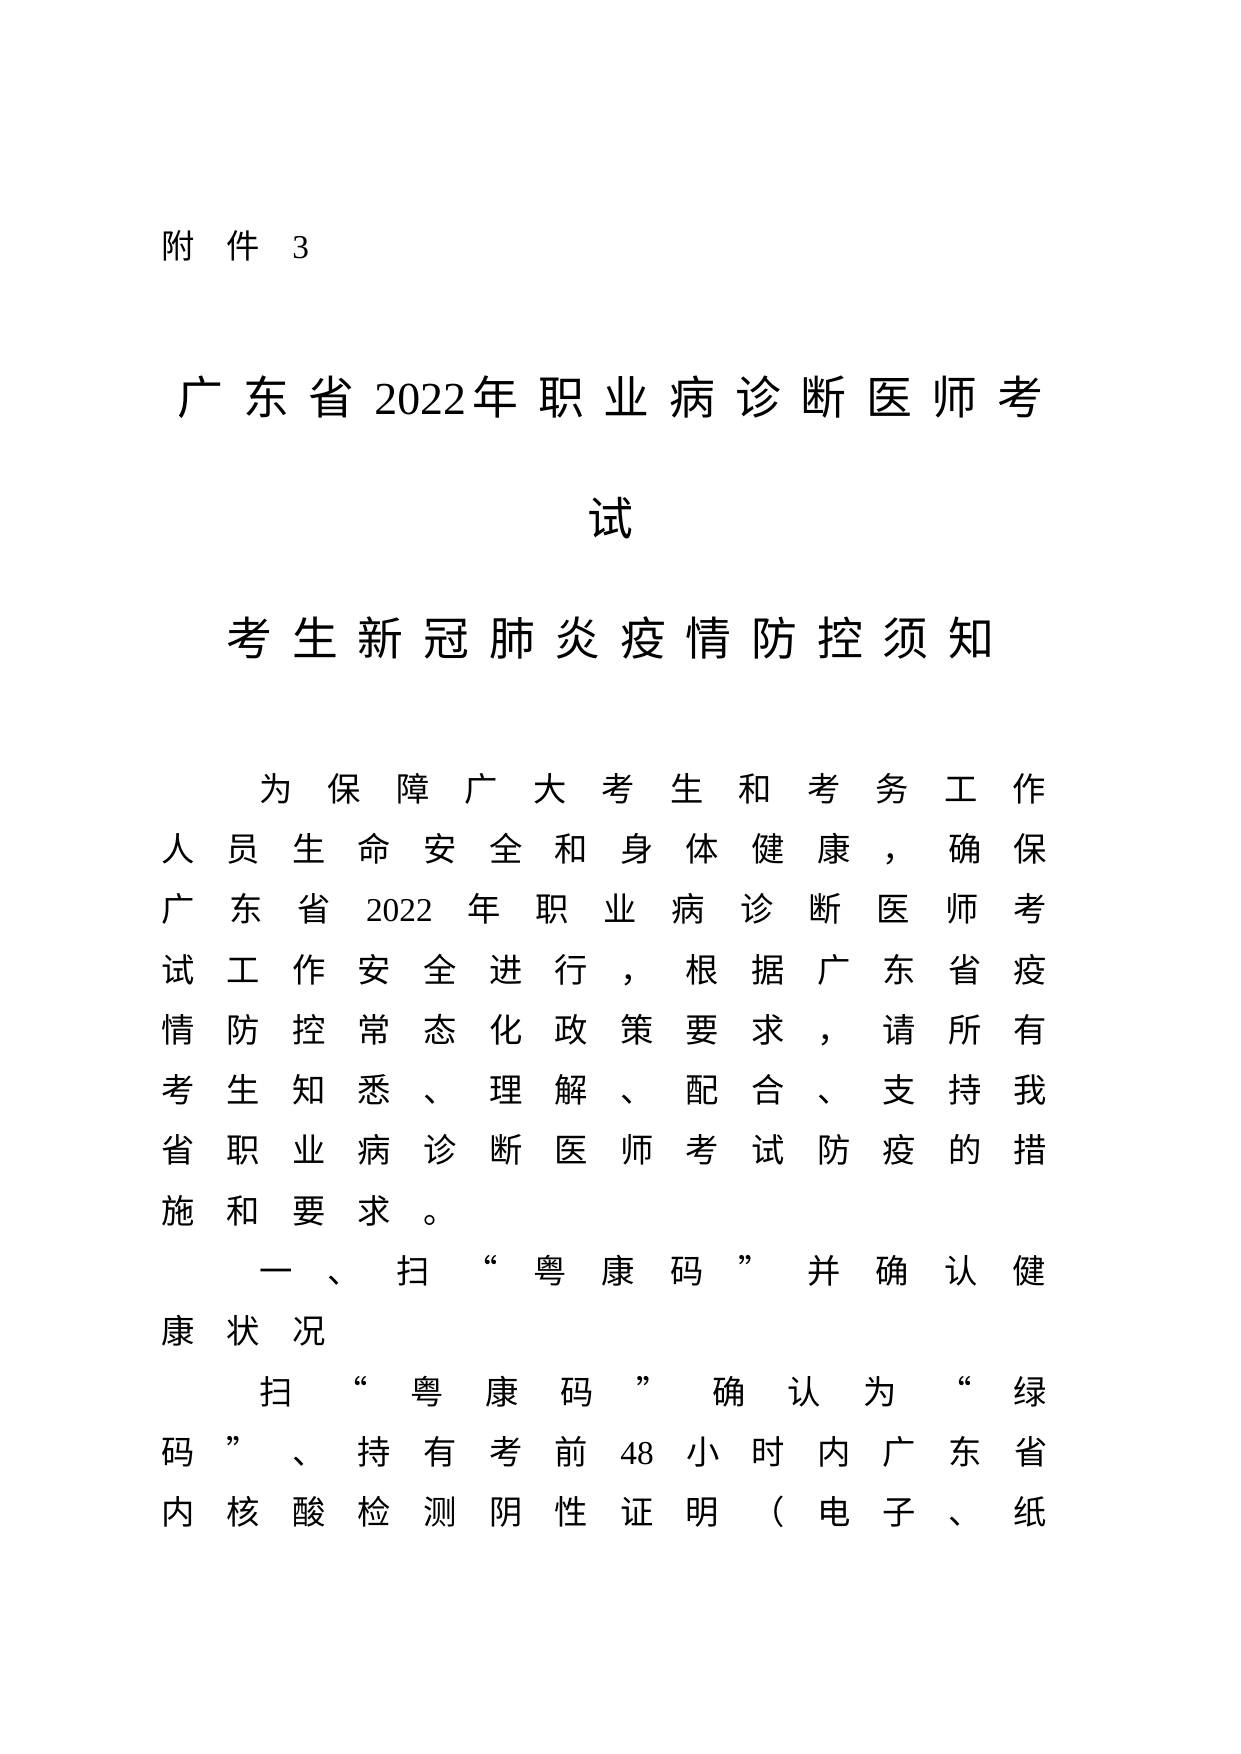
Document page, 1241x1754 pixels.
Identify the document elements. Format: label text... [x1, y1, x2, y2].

text 考生新冠肺炎疫情防控须知 [161, 575, 1079, 696]
text 广东省2022年职业病诊断医师考试 [161, 334, 1079, 575]
text 附件3 [161, 213, 1079, 274]
text 为保障广大考生和考务工作人员生命安全和身体健康，确保广东省2022年职业病诊断医师考试工作安全进行，根据广东省疫情防控常态化政策要求，请所有考生知悉、理解、配合、支持我省职业病诊断医师考试防疫的措施和要求。 [161, 756, 1079, 1239]
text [161, 1359, 1079, 1540]
text 一、扫“粤康码”并确认健康状况 [161, 1239, 1079, 1359]
